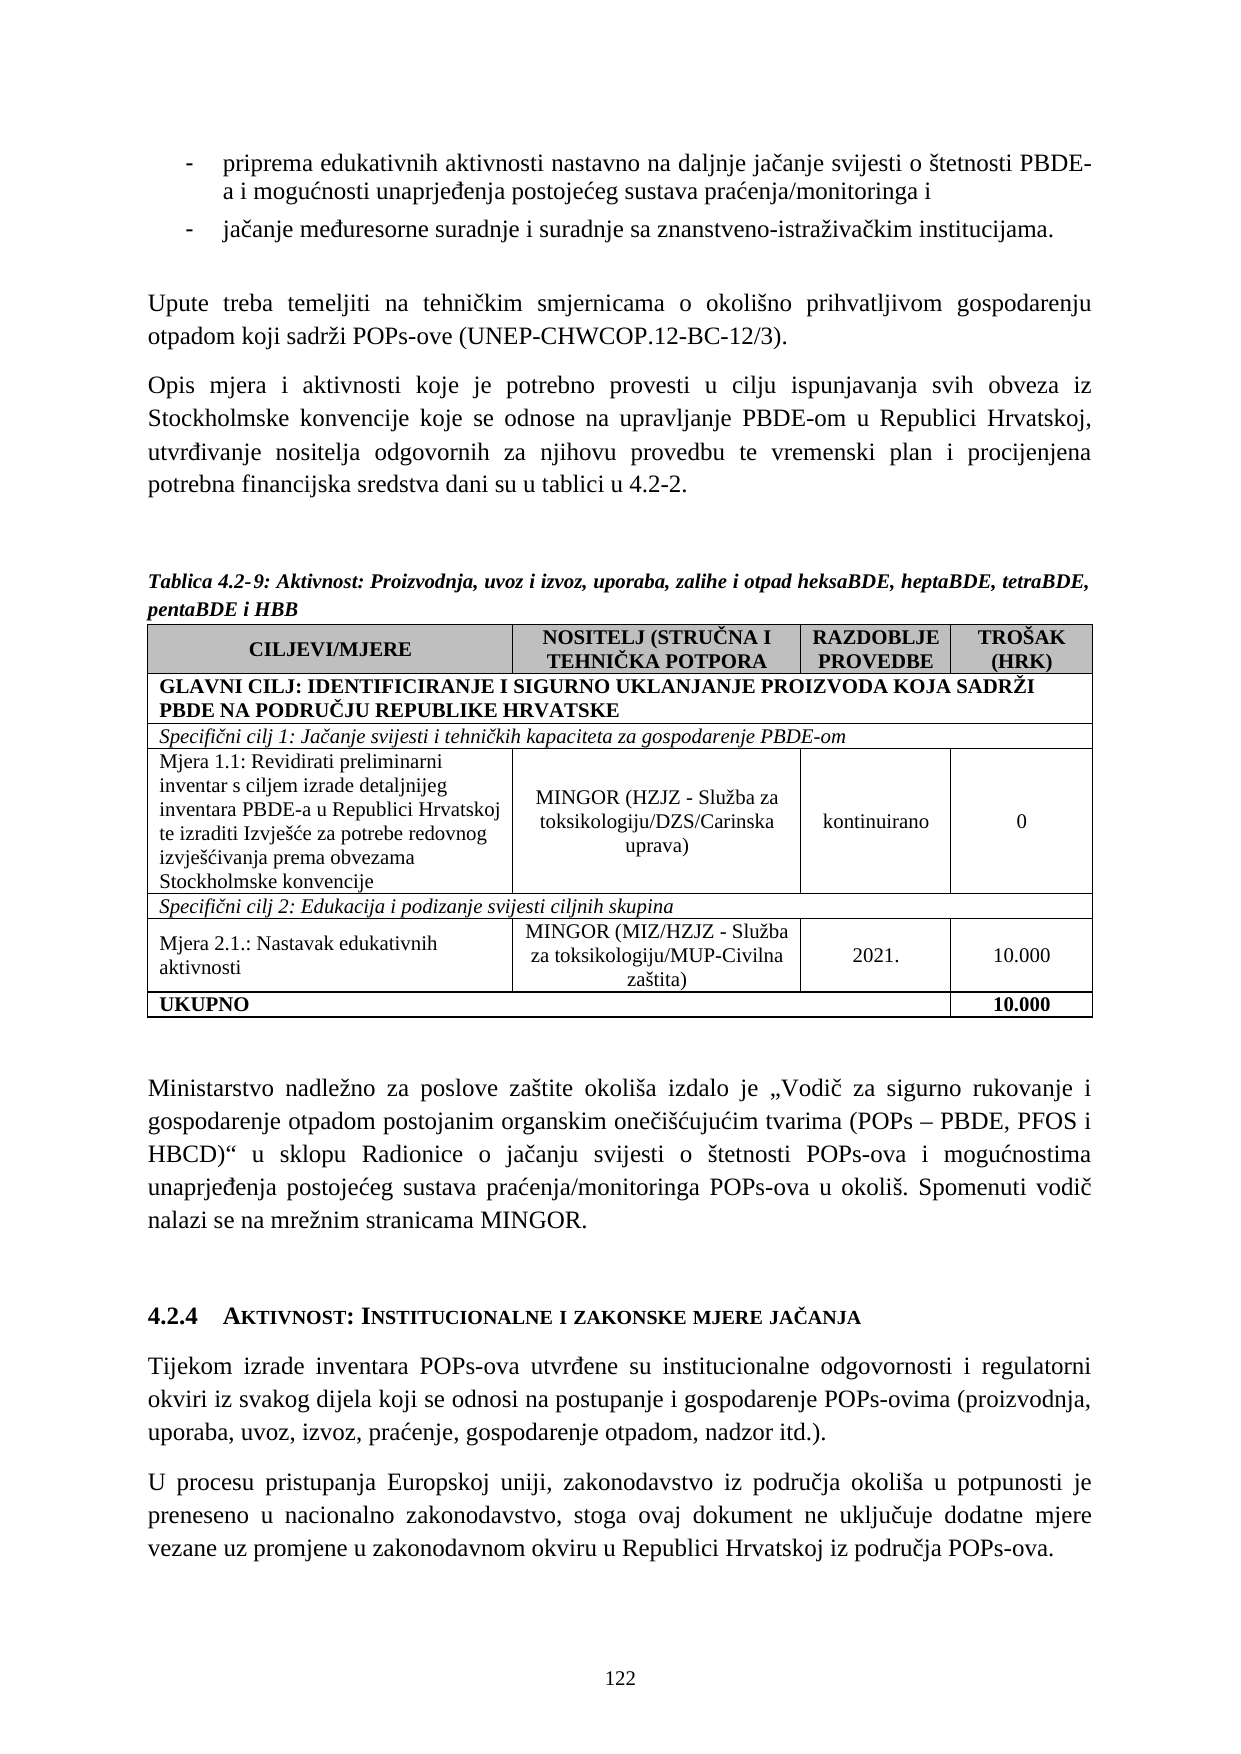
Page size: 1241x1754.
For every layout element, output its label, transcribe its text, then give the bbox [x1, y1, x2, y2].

text Tijekom izrade inventara POPs-ova utvrđene su institucionalne odgovornosti i regulatorni okviri iz svakog dijela koji se odnosi na postupanje i gospodarenje POPs-ovima (proizvodnja, uporaba, uvoz, izvoz, praćenje, gospodarenje otpadom, nadzor itd.). [148, 1351, 1093, 1446]
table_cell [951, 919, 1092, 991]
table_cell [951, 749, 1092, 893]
text Upute treba temeljiti na tehničkim smjernicama o okolišno prihvatljivom gospodarenju otpadom koji sadrži POPs-ove (UNEP-CHWCOP.12-BC-12/3). [148, 288, 1093, 349]
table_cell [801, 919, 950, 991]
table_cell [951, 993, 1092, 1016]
text U procesu pristupanja Europskoj uniji, zakonodavstvo iz područja okoliša u potpunosti je preneseno u nacionalno zakonodavstvo, stoga ovaj dokument ne uključuje dodatne mjere vezane uz promjene u zakonodavnom okviru u Republici Hrvatskoj iz područja POPs-ova. [148, 1467, 1093, 1562]
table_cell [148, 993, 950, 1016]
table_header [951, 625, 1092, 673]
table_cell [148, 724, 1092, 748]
text Opis mjera i aktivnosti koje je potrebno provesti u cilju ispunjavanja svih obveza iz Stockholmske konvencije koje se odnose na upravljanje PBDE-om u Republici Hrvatskoj, utvrđivanje nositelja odgovornih za njihovu provedbu te vremenski plan i procijenjena potrebna financijska sredstva dani su u tablici u 4.2-2. [148, 371, 1093, 498]
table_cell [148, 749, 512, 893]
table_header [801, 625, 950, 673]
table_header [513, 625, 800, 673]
list priprema edukativnih aktivnosti nastavno na daljnje jačanje svijesti o štetnosti PBDE-a i mogućnosti unaprjeđenja postojećeg sustava praćenja/monitoringa i [185, 148, 1093, 205]
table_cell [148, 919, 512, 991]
subtitle Aktivnost: Institucionalne i zakonske mjere jačanja [148, 1301, 1093, 1330]
text Ministarstvo nadležno za poslove zaštite okoliša izdalo je „Vodič za sigurno rukovanje i gospodarenje otpadom postojanim organskim onečišćujućim tvarima (POPs – PBDE, PFOS i HBCD)“ u sklopu Radionice o jačanju svijesti o štetnosti POPs-ova i mogućnostima unaprjeđenja postojećeg sustava praćenja/monitoringa POPs-ova u okoliš. Spomenuti vodič nalazi se na mrežnim stranicama MINGOR. [148, 1073, 1093, 1233]
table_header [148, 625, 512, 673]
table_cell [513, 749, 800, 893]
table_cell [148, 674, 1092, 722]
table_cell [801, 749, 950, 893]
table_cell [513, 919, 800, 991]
list jačanje međuresorne suradnje i suradnje sa znanstveno-istraživačkim institucijama. [185, 213, 1093, 242]
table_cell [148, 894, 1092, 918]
